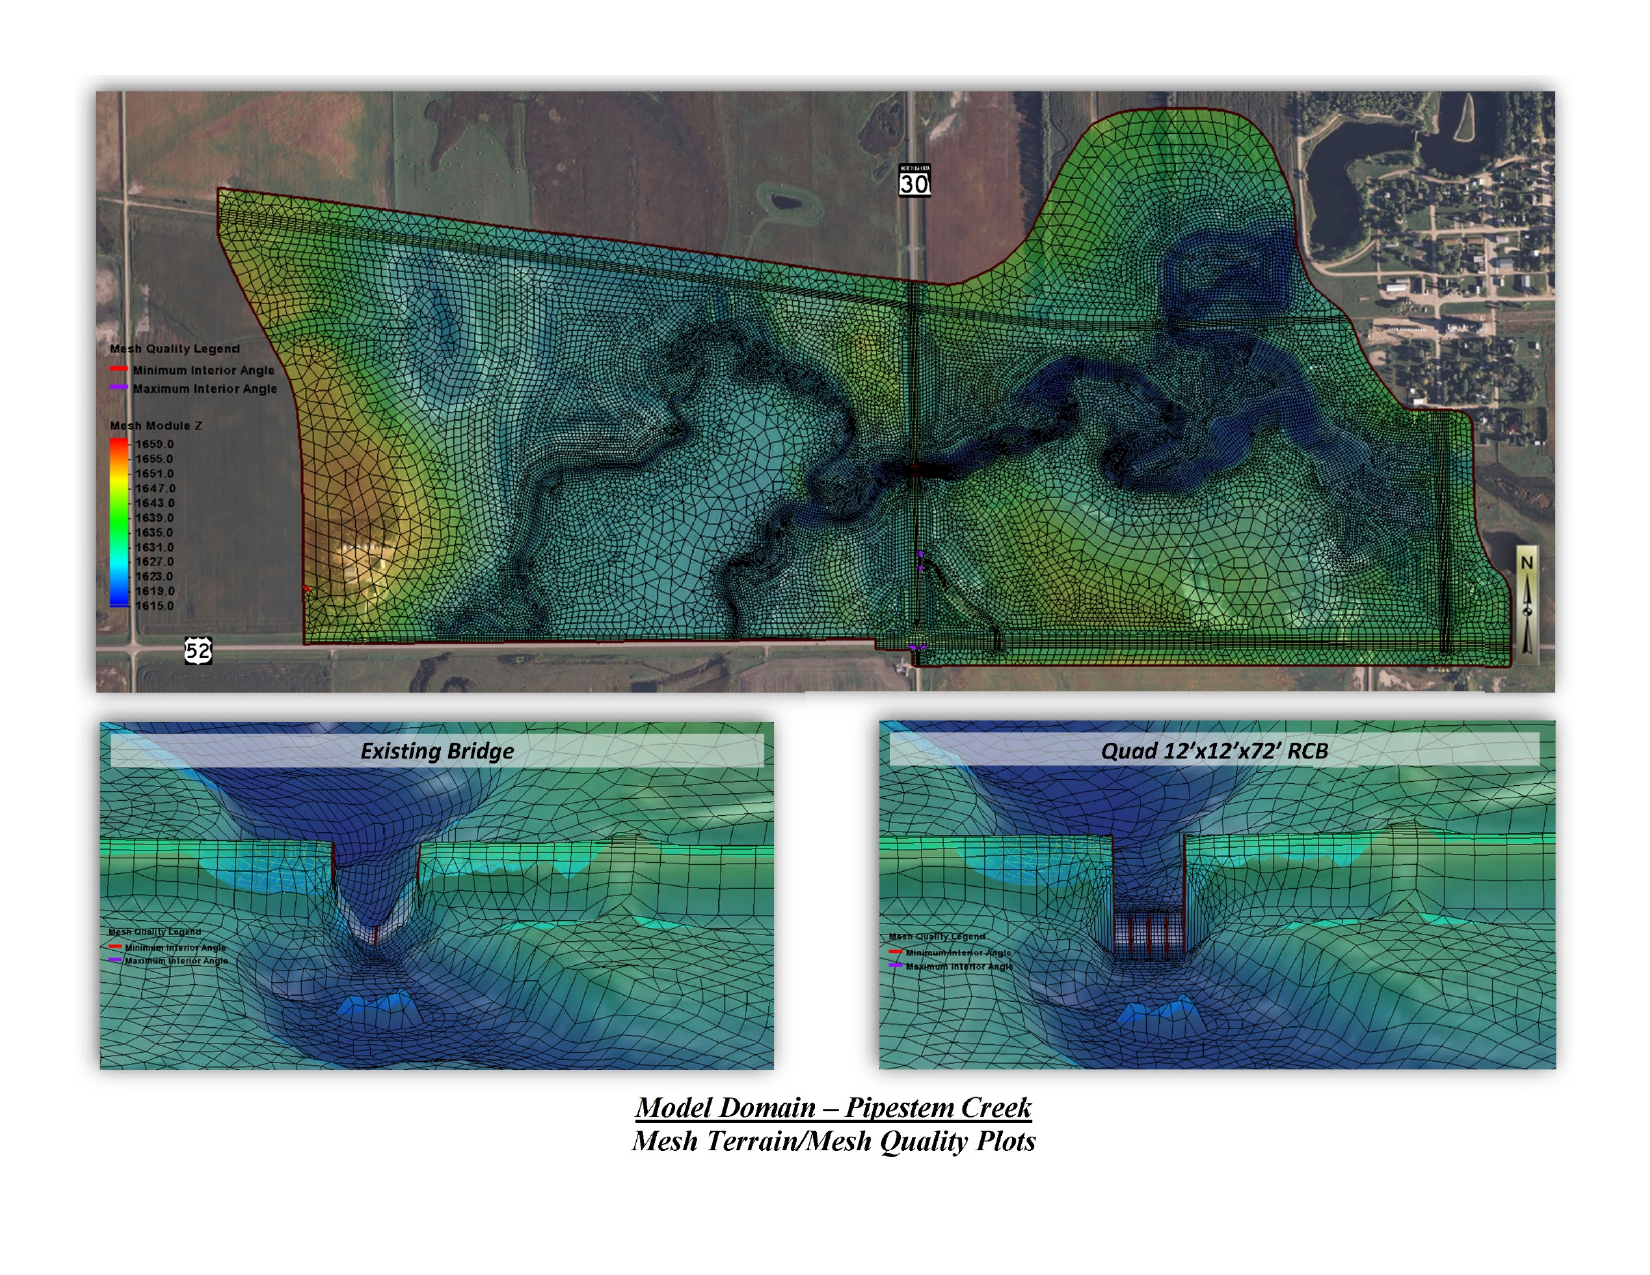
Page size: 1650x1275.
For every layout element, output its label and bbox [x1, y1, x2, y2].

picture [75, 75, 1575, 1162]
